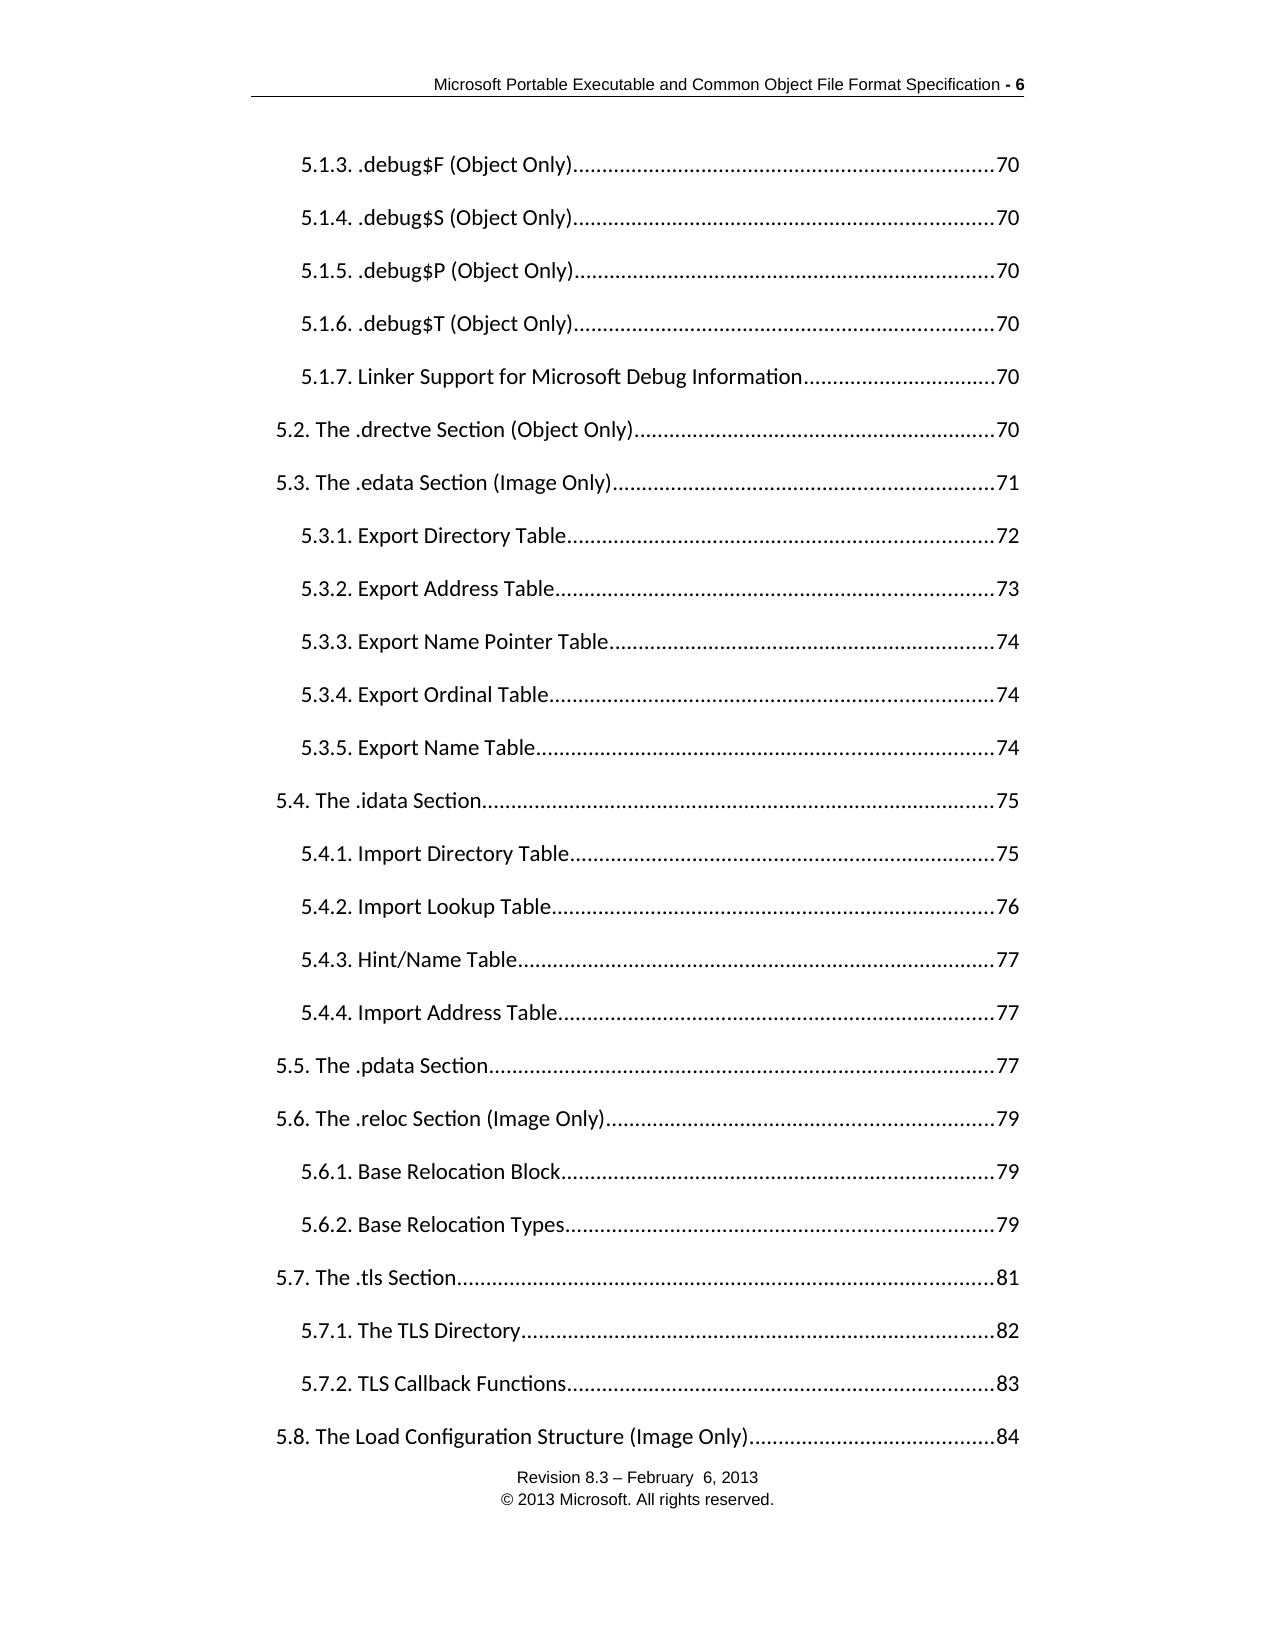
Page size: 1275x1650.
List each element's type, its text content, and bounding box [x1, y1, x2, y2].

text 5.4.2. Import Lookup Table 76 [301, 892, 1024, 920]
text 5.3.1. Export Directory Table 72 [301, 521, 1024, 549]
text 5.4. The .idata Section 75 [276, 786, 1024, 814]
text 5.2. The .drectve Section (Object Only) 70 [276, 415, 1024, 443]
text 5.3.2. Export Address Table 73 [301, 574, 1024, 602]
text 5.6.2. Base Relocation Types 79 [301, 1210, 1024, 1238]
text 5.6. The .reloc Section (Image Only) 79 [276, 1104, 1024, 1132]
text 5.5. The .pdata Section 77 [276, 1051, 1024, 1079]
text 5.3.4. Export Ordinal Table 74 [301, 680, 1024, 708]
text 5.6.1. Base Relocation Block 79 [301, 1157, 1024, 1185]
text 5.3.3. Export Name Pointer Table 74 [301, 627, 1024, 655]
text 5.3.5. Export Name Table 74 [301, 733, 1024, 761]
text 5.7. The .tls Section 81 [276, 1263, 1024, 1291]
text 5.1.3. .debug$F (Object Only) 70 [301, 150, 1024, 178]
text 5.1.5. .debug$P (Object Only) 70 [301, 256, 1024, 284]
text 5.7.1. The TLS Directory 82 [301, 1316, 1024, 1344]
text 5.7.2. TLS Callback Functions 83 [301, 1369, 1024, 1397]
text 5.8. The Load Configuration Structure (Image Only) 84 [276, 1422, 1024, 1451]
text 5.1.7. Linker Support for Microsoft Debug Information 70 [301, 362, 1024, 390]
text 5.3. The .edata Section (Image Only) 71 [276, 468, 1024, 496]
text 5.4.3. Hint/Name Table 77 [301, 945, 1024, 973]
text 5.4.1. Import Directory Table 75 [301, 839, 1024, 867]
text 5.1.6. .debug$T (Object Only) 70 [301, 309, 1024, 337]
text 5.4.4. Import Address Table 77 [301, 998, 1024, 1026]
text 5.1.4. .debug$S (Object Only) 70 [301, 203, 1024, 231]
